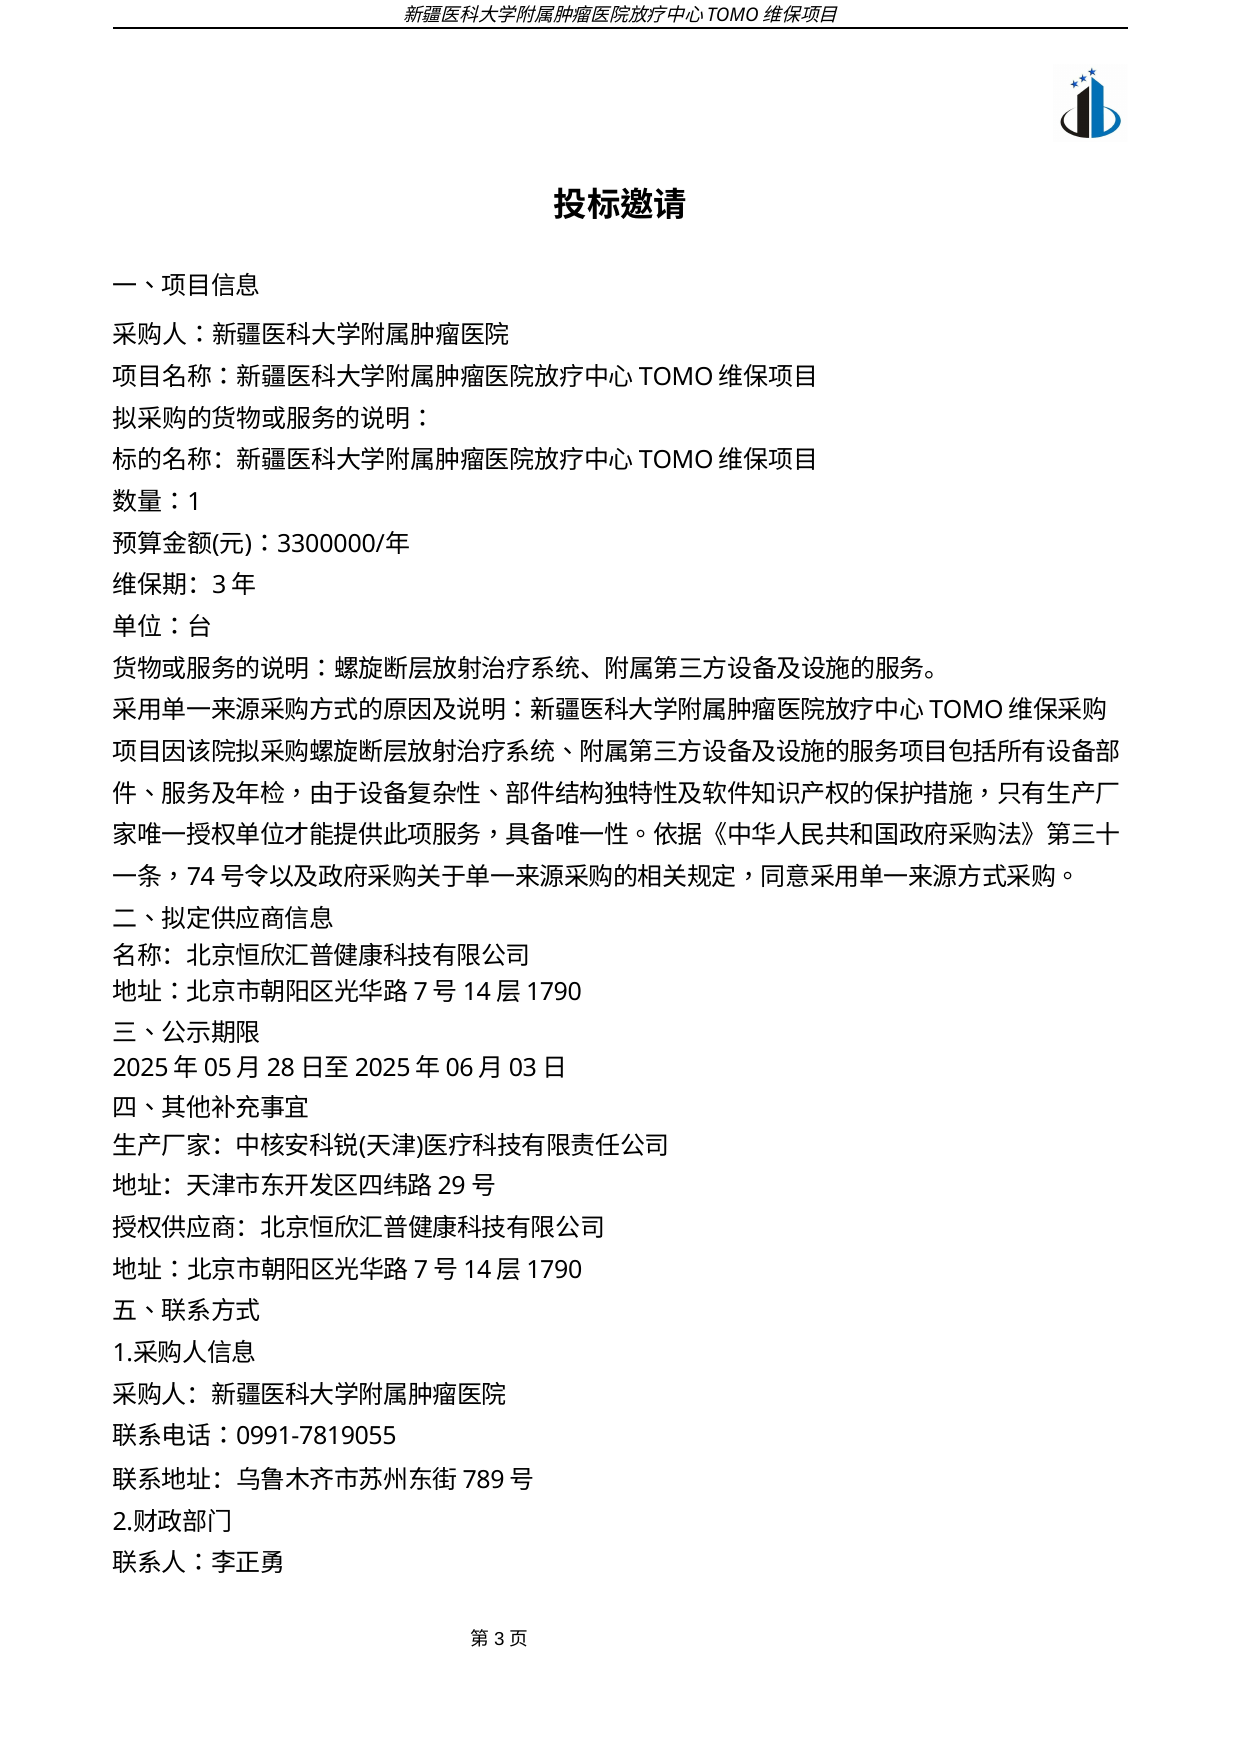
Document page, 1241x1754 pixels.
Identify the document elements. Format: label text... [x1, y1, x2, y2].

text 2.财政部门 [112, 1497, 1128, 1538]
text 地址：北京市朝阳区光华路7号14层1790 [112, 972, 1128, 1008]
text 五、联系方式 [112, 1286, 1128, 1328]
text 数量：1 [112, 477, 1128, 519]
text 联系电话：0991-7819055 [112, 1411, 1128, 1453]
text 采购人：新疆医科大学附属肿瘤医院 [112, 1370, 1128, 1411]
picture [1052, 64, 1128, 142]
text 2025年05月28日至2025年06月03日 [112, 1049, 1128, 1083]
text 维保期：3年 [112, 560, 1128, 602]
text 预算金额(元)：3300000/年 [112, 519, 1128, 560]
text 标的名称：新疆医科大学附属肿瘤医院放疗中心TOMO维保项目 [112, 435, 1128, 477]
text 联系人：李正勇 [112, 1538, 1128, 1580]
text 1.采购人信息 [112, 1328, 1128, 1370]
text 地址：天津市东开发区四纬路29号 [112, 1161, 1128, 1203]
text 授权供应商：北京恒欣汇普健康科技有限公司 [112, 1203, 1128, 1245]
text 名称：北京恒欣汇普健康科技有限公司 [112, 935, 1128, 972]
text 联系地址：乌鲁木齐市苏州东街789号 [112, 1453, 1128, 1497]
text 一、项目信息 [112, 268, 1128, 302]
text 采用单一来源采购方式的原因及说明：新疆医科大学附属肿瘤医院放疗中心TOMO维保采购项目因该院拟采购螺旋断层放射治疗系统、附属第三方设备及设施的服务项目包括所有设备部件、服务及年检，由于设备复杂性、部件结构独特性及软件知识产权的保护措施，只有生产厂家唯一授权单位才能提供此项服务，具备唯一性。依据《中华人民共和国政府采购法》第三十一条，74号令以及政府采购关于单一来源采购的相关规定，同意采用单一来源方式采购。 [112, 685, 1128, 894]
text 单位：台 [112, 602, 1128, 644]
text 四、其他补充事宜 [112, 1083, 1128, 1125]
text 二、拟定供应商信息 [112, 894, 1128, 935]
text 生产厂家：中核安科锐(天津)医疗科技有限责任公司 [112, 1125, 1128, 1161]
text 三、公示期限 [112, 1008, 1128, 1049]
text 货物或服务的说明：螺旋断层放射治疗系统、附属第三方设备及设施的服务。 [112, 644, 1128, 685]
text 项目名称：新疆医科大学附属肿瘤医院放疗中心TOMO维保项目 [112, 352, 1128, 394]
text 拟采购的货物或服务的说明： [112, 394, 1128, 435]
text 采购人：新疆医科大学附属肿瘤医院 [112, 310, 1128, 352]
text 地址：北京市朝阳区光华路7号14层1790 [112, 1245, 1128, 1286]
subtitle 投标邀请 [112, 185, 1128, 224]
